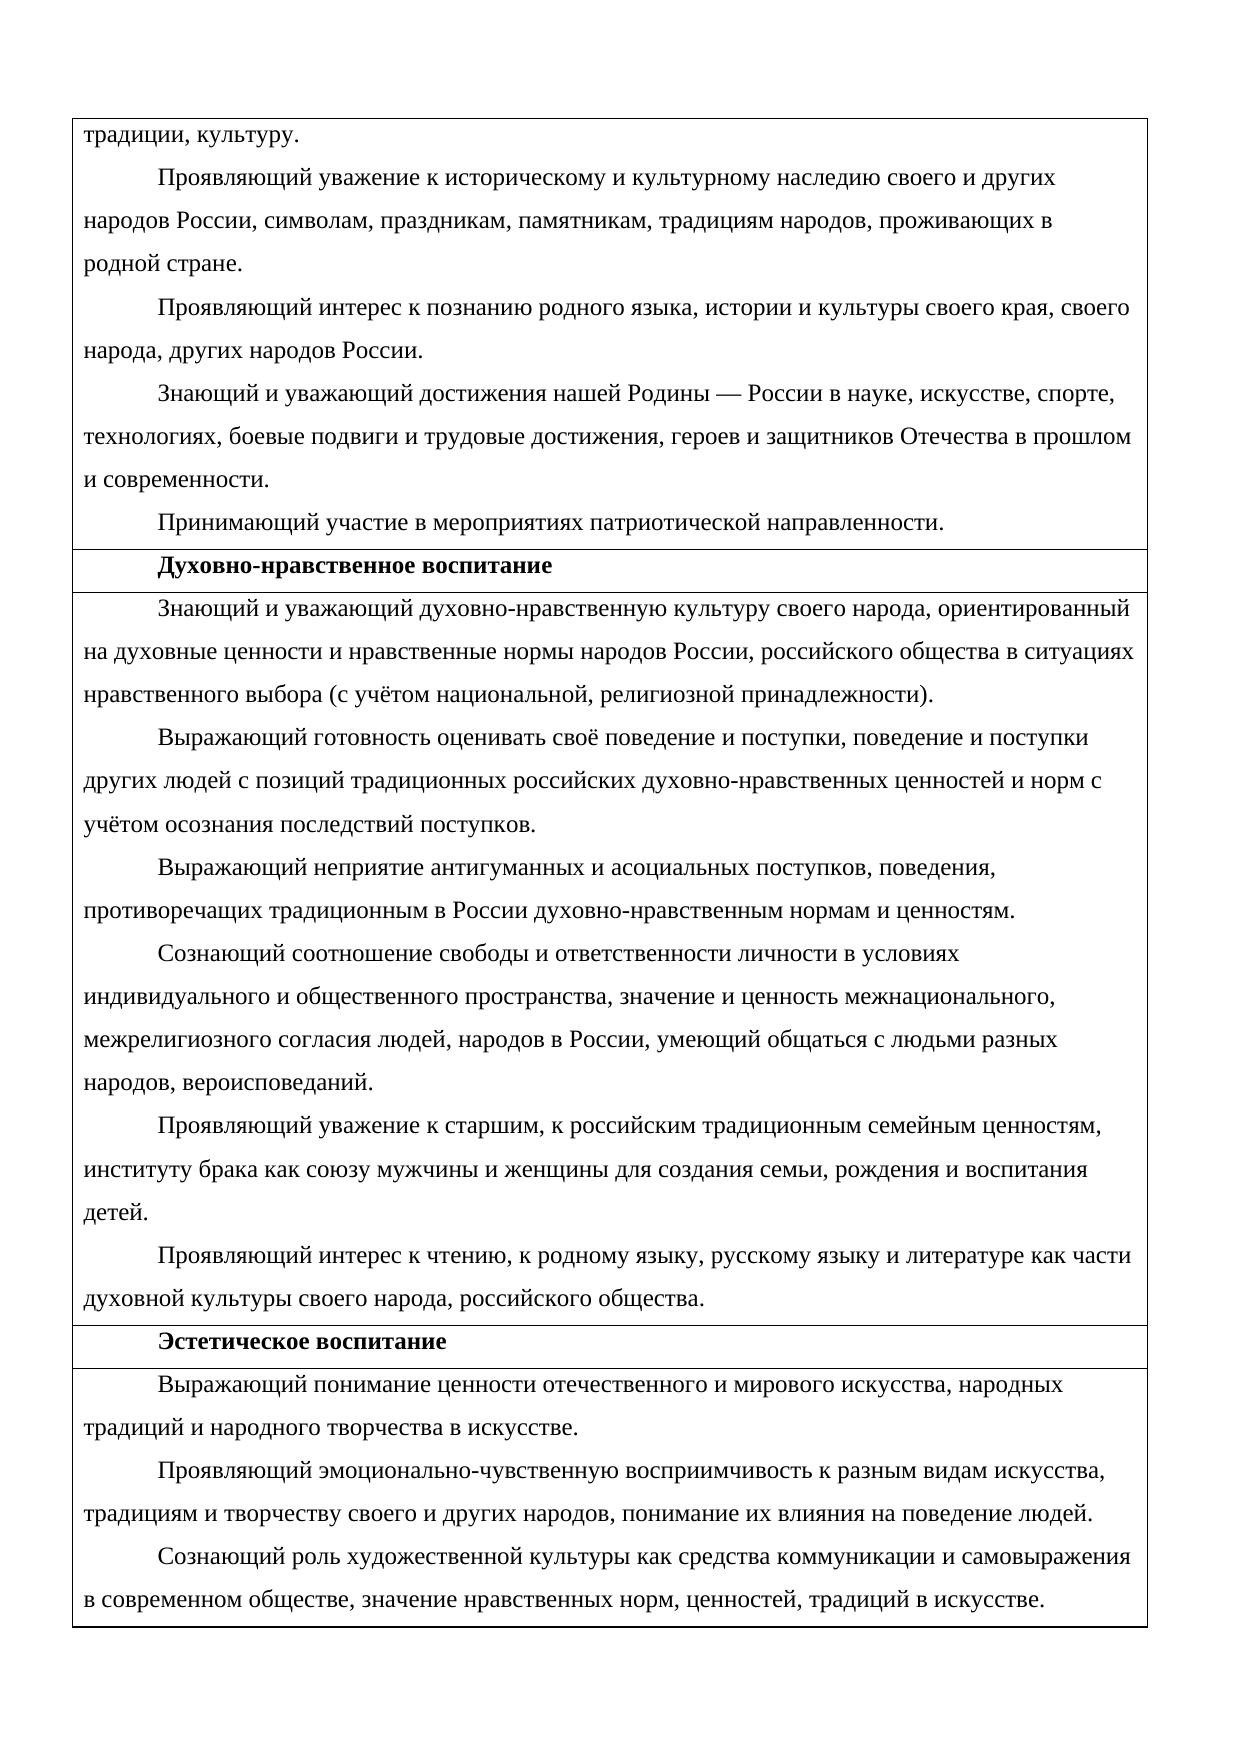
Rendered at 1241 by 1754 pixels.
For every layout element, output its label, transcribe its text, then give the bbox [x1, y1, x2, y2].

table_cell Духовно-нравственное воспитание [73, 550, 1147, 592]
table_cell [73, 1369, 1147, 1626]
table_cell Эстетическое воспитание [73, 1326, 1147, 1368]
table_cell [73, 119, 1147, 549]
table_cell Знающий и уважающий духовно-нравственную культуру своего народа, ориентированный на духовные ценности и нравственные нормы народов России, российского общества в ситуациях нравственного выбора (с учётом национальной, религиозной принадлежности). Выражающий готовность оценивать своё поведение и поступки, поведение и поступки других людей с позиций традиционных российских духовно-нравственных ценностей и норм с учётом осознания последствий поступков. Выражающий неприятие антигуманных и асоциальных поступков, поведения, противоречащих традиционным в России духовно-нравственным нормам и ценностям. Сознающий соотношение свободы и ответственности личности в условиях индивидуального и общественного пространства, значение и ценность межнационального, межрелигиозного согласия людей, народов в России, умеющий общаться с людьми разных народов, вероисповеданий. Проявляющий уважение к старшим, к российским традиционным семейным ценностям, институту брака как союзу мужчины и женщины для создания семьи, рождения и воспитания детей. Проявляющий интерес к чтению, к родному языку, русскому языку и литературе как части духовной культуры своего народа, российского общества. [73, 593, 1147, 1325]
